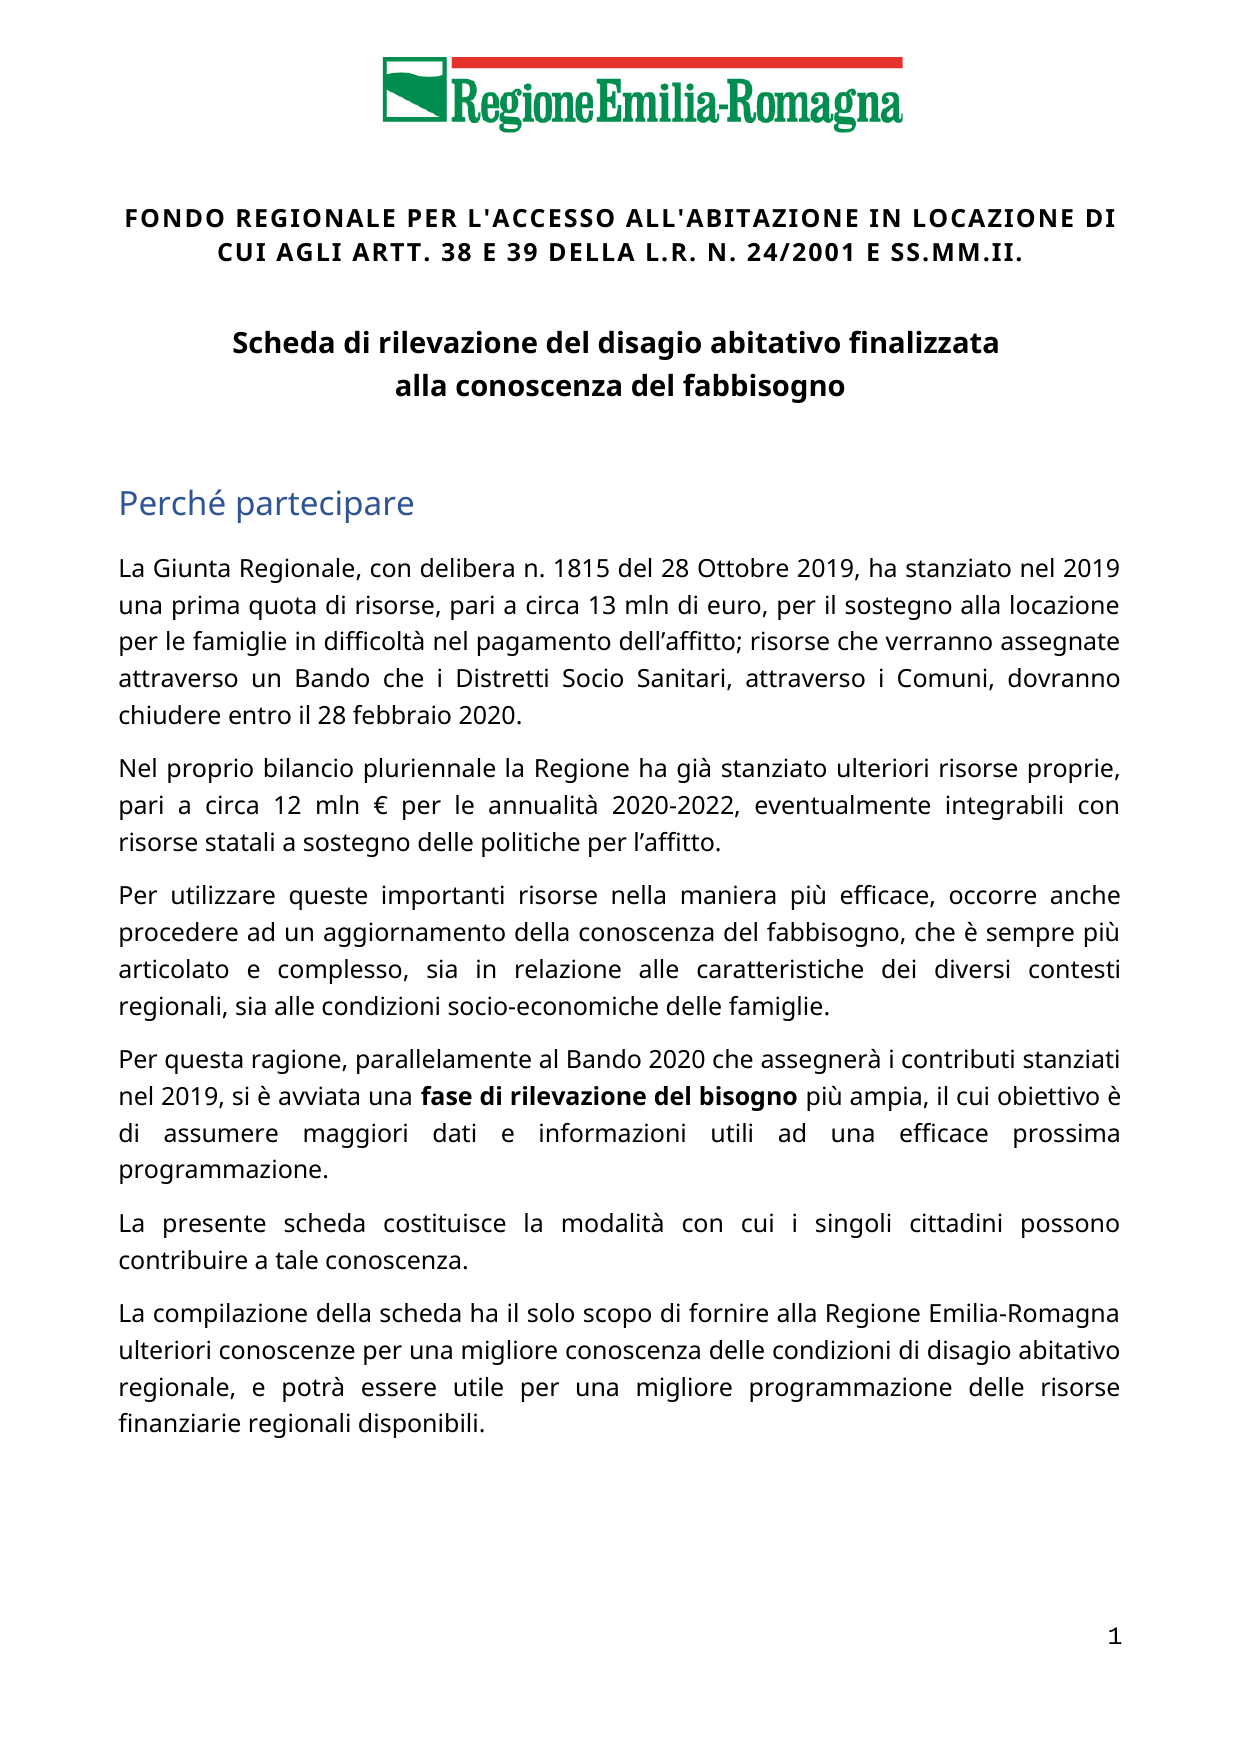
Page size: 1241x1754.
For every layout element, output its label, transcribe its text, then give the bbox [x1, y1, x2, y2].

text CUI AGLI ARTT. 38 E 39 DELLA L.R. N. 24/2001 E SS.MM.II. [118, 235, 1122, 269]
text La compilazione della scheda ha il solo scopo di fornire alla Regione Emilia-Romagna ulteriori conoscenze per una migliore conoscenza delle condizioni di disagio abitativo regionale, e potrà essere utile per una migliore programmazione delle risorse finanziarie regionali disponibili. [118, 1296, 1122, 1440]
text Scheda di rilevazione del disagio abitativo finalizzata alla conoscenza del fabbisogno [118, 322, 1122, 405]
text La Giunta Regionale, con delibera n. 1815 del 28 Ottobre 2019, ha stanziato nel 2019 una prima quota di risorse, pari a circa 13 mln di euro, per il sostegno alla locazione per le famiglie in difficoltà nel pagamento dell’affitto; risorse che verranno assegnate attraverso un Bando che i Distretti Socio Sanitari, attraverso i Comuni, dovranno chiudere entro il 28 febbraio 2020. [118, 551, 1122, 732]
picture [382, 56, 903, 133]
text FONDO REGIONALE PER L'ACCESSO ALL'ABITAZIONE IN LOCAZIONE DI [118, 201, 1122, 235]
text Per questa ragione, parallelamente al Bando 2020 che assegnerà i contributi stanziati nel 2019, si è avviata una fase di rilevazione del bisogno più ampia, il cui obiettivo è di assumere maggiori dati e informazioni utili ad una efficace prossima programmazione. [118, 1042, 1122, 1186]
subtitle Perché partecipare [118, 480, 1122, 526]
text La presente scheda costituisce la modalità con cui i singoli cittadini possono contribuire a tale conoscenza. [118, 1206, 1122, 1276]
text Per utilizzare queste importanti risorse nella maniera più efficace, occorre anche procedere ad un aggiornamento della conoscenza del fabbisogno, che è sempre più articolato e complesso, sia in relazione alle caratteristiche dei diversi contesti regionali, sia alle condizioni socio-economiche delle famiglie. [118, 878, 1122, 1022]
text Nel proprio bilancio pluriennale la Regione ha già stanziato ulteriori risorse proprie, pari a circa 12 mln € per le annualità 2020-2022, eventualmente integrabili con risorse statali a sostegno delle politiche per l’affitto. [118, 751, 1122, 859]
